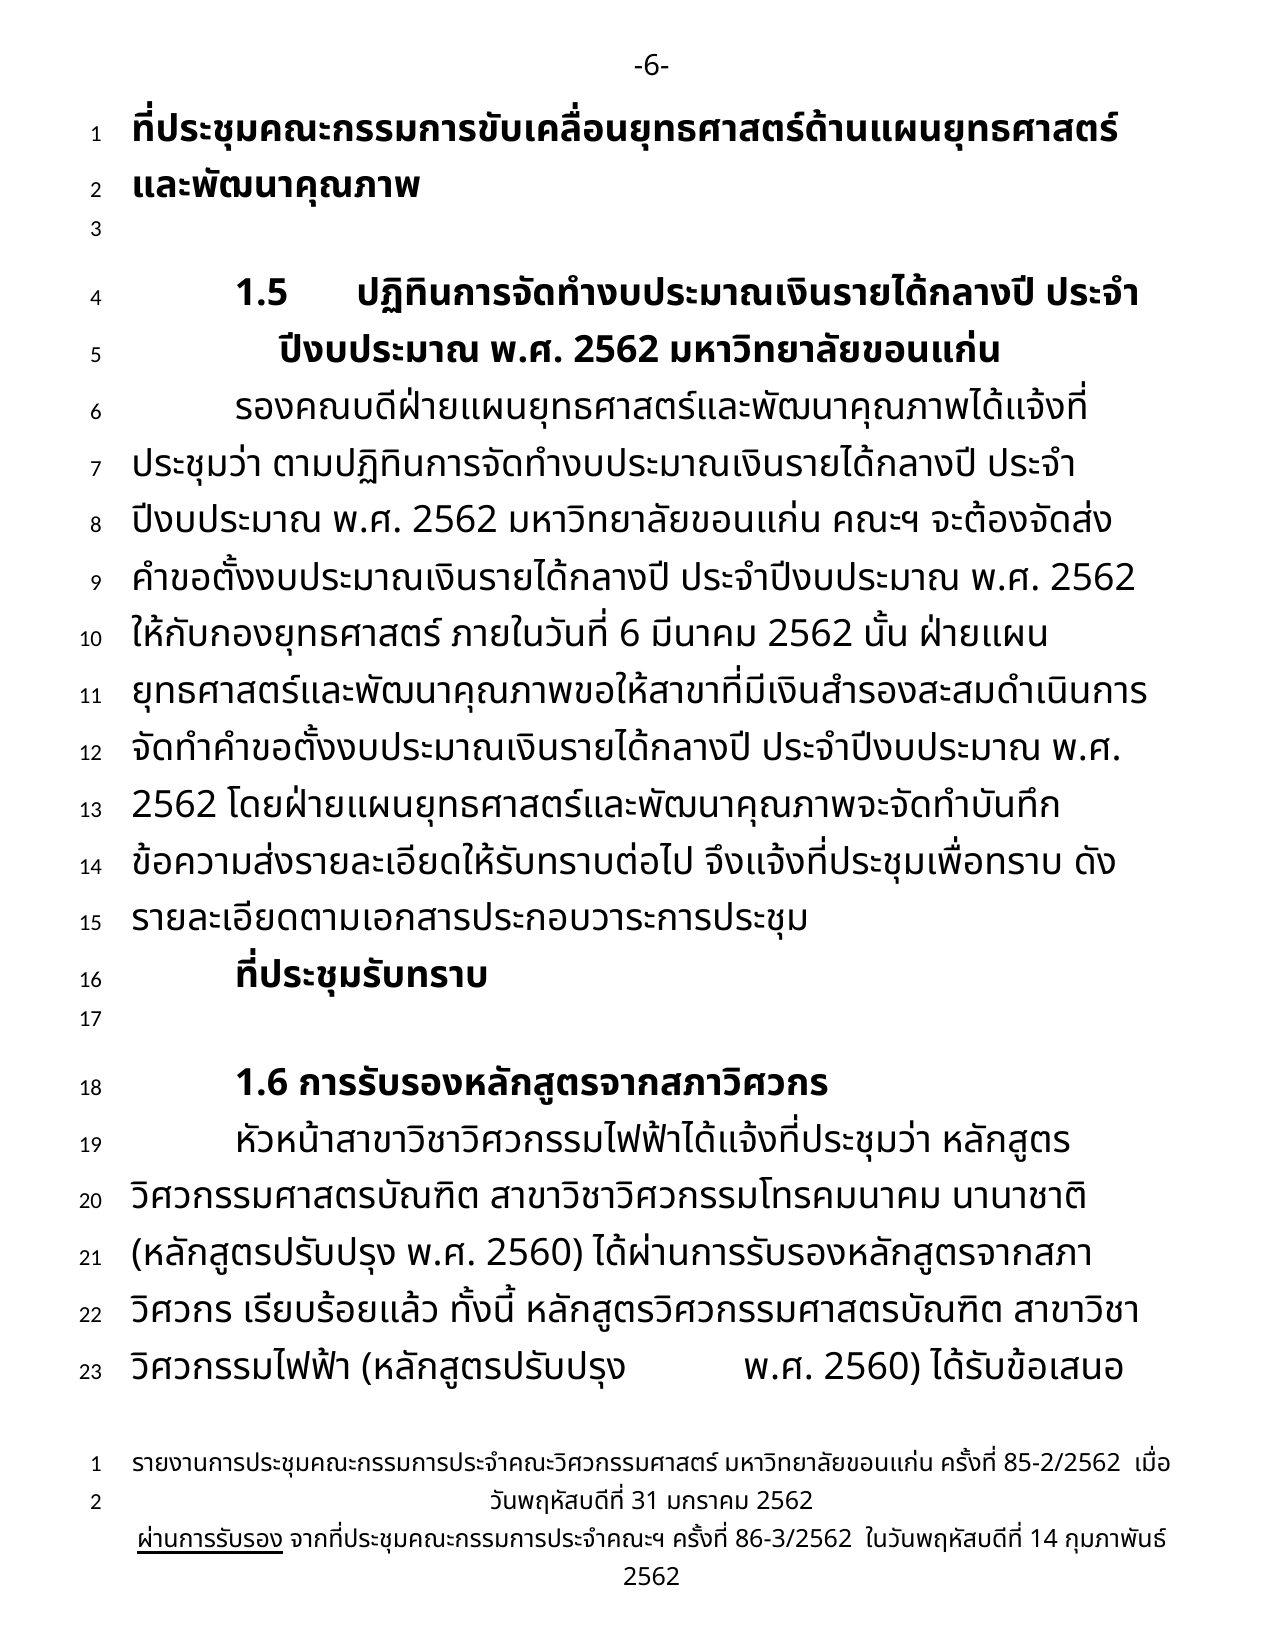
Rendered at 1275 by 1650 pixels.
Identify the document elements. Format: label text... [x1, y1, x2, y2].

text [131, 1112, 1172, 1396]
text รองคณบดีฝ่ายแผนยุทธศาสตร์และพัฒนาคุณภาพได้แจ้งที่ประชุมว่า ตามปฏิทินการจัดทำงบประมาณเงินรายได้กลางปี ประจำปีงบประมาณ พ.ศ. 2562 มหาวิทยาลัยขอนแก่น คณะฯ จะต้องจัดส่งคำขอตั้งงบประมาณเงินรายได้กลางปี ประจำปีงบประมาณ พ.ศ. 2562 ให้กับกองยุทธศาสตร์ ภายในวันที่ 6 มีนาคม 2562 นั้น ฝ่ายแผนยุทธศาสตร์และพัฒนาคุณภาพขอให้สาขาที่มีเงินสำรองสะสมดำเนินการจัดทำคำขอตั้งงบประมาณเงินรายได้กลางปี ประจำปีงบประมาณ พ.ศ. 2562 โดยฝ่ายแผนยุทธศาสตร์และพัฒนาคุณภาพจะจัดทำบันทึกข้อความส่งรายละเอียดให้รับทราบต่อไป จึงแจ้งที่ประชุมเพื่อทราบ ดังรายละเอียดตามเอกสารประกอบวาระการประชุม [131, 379, 1172, 948]
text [131, 101, 1172, 214]
text ที่ประชุมรับทราบ [131, 948, 1172, 1004]
text 1.6 การรับรองหลักสูตรจากสภาวิศวกร [131, 1055, 1172, 1112]
text 1.5 ปฏิทินการจัดทำงบประมาณเงินรายได้กลางปี ประจำปีงบประมาณ พ.ศ. 2562 มหาวิทยาลัยขอนแก่น [234, 266, 1172, 379]
